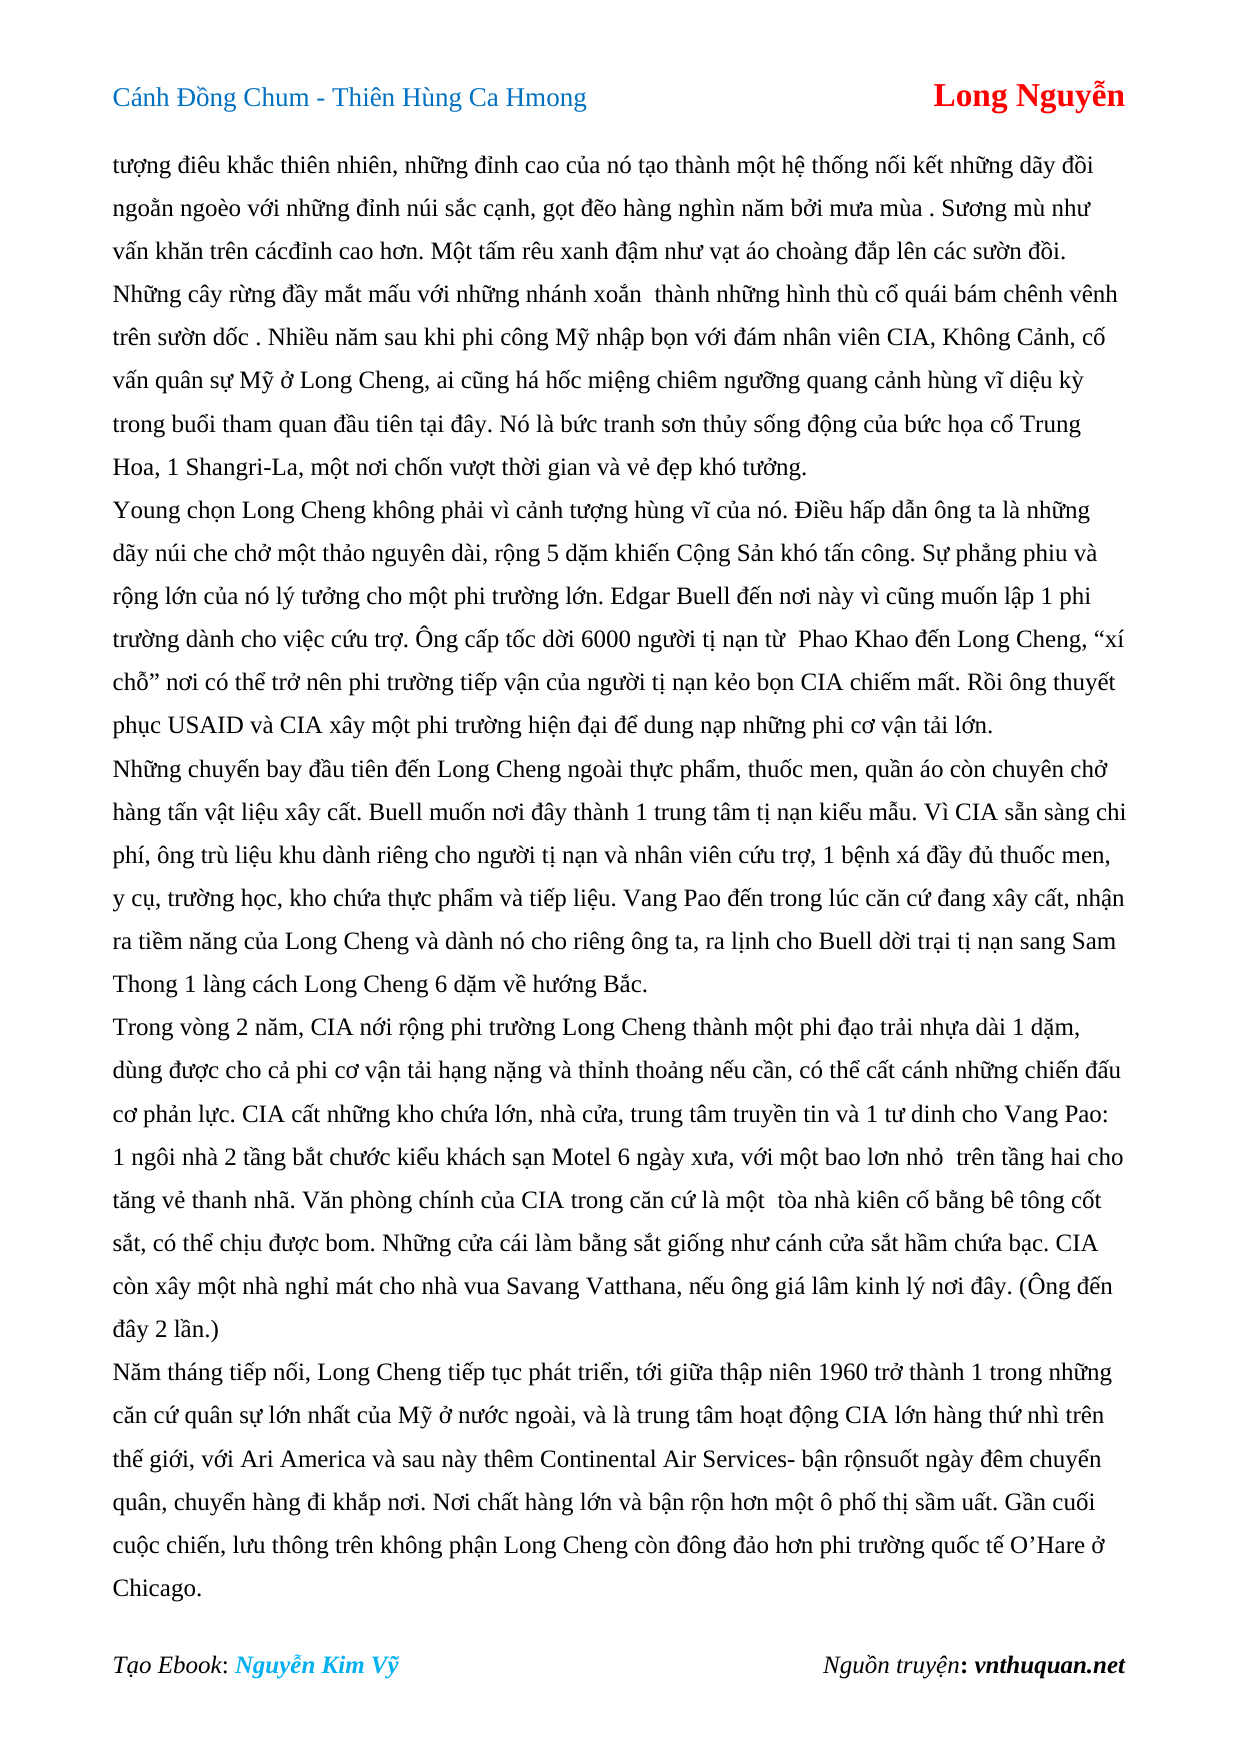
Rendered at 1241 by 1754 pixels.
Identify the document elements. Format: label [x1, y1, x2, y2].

text [112, 150, 1128, 1602]
